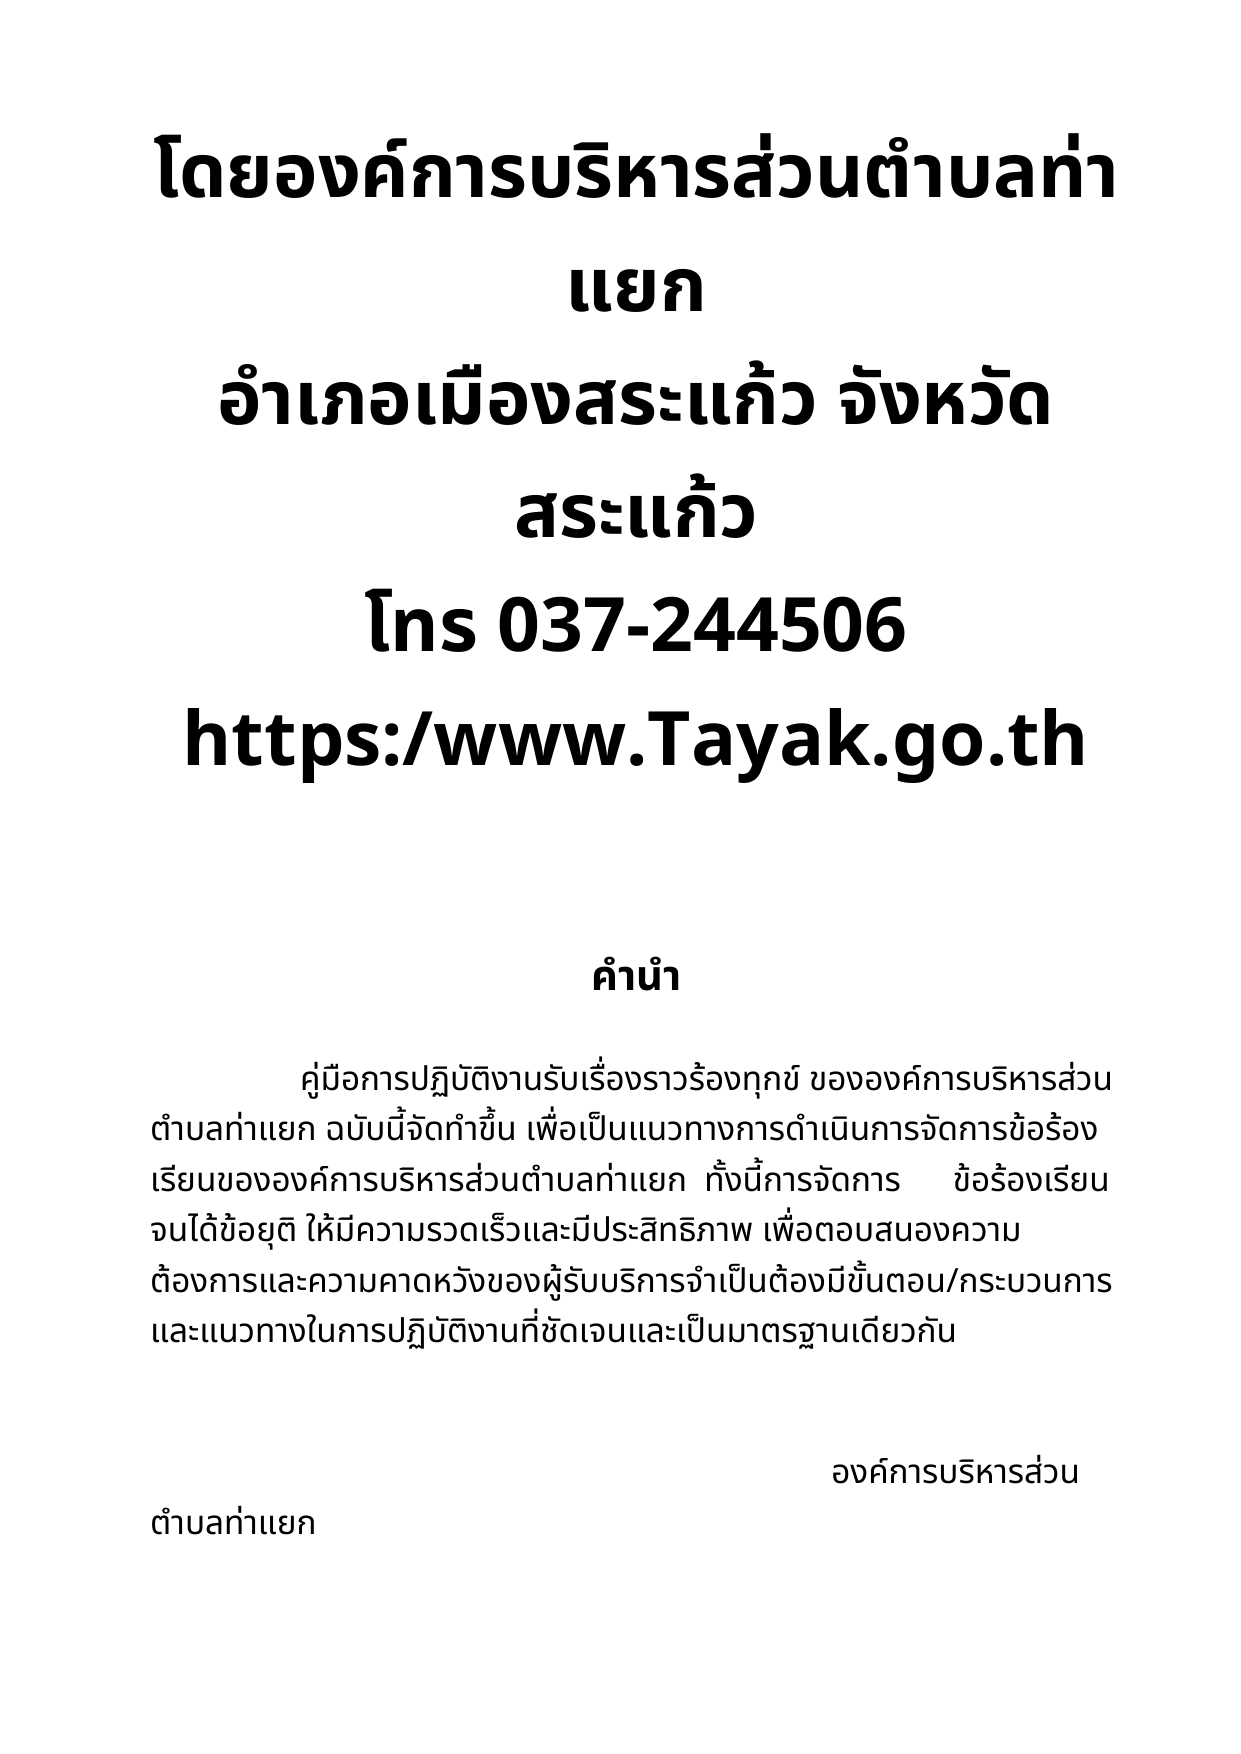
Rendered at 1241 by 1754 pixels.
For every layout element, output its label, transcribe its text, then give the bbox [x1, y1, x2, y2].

text โดยองค์การบริหารส่วนตำบลท่าแยก [150, 118, 1122, 345]
text คำนำ [150, 947, 1122, 1009]
text https:/www.Tayak.go.th [150, 685, 1122, 788]
text องค์การบริหารส่วนตำบลท่าแยก [150, 1448, 1122, 1549]
text อำเภอเมืองสระแก้ว จังหวัดสระแก้ว [150, 345, 1122, 571]
text โทร 037-244506 [150, 571, 1122, 685]
text คู่มือการปฏิบัติงานรับเรื่องราวร้องทุกข์ ขององค์การบริหารส่วนตำบลท่าแยก ฉบับนี้จัดทำขึ้น เพื่อเป็นแนวทางการดำเนินการจัดการข้อร้องเรียนขององค์การบริหารส่วนตำบลท่าแยก ทั้งนี้การจัดการ ข้อร้องเรียนจนได้ข้อยุติ ให้มีความรวดเร็วและมีประสิทธิภาพ เพื่อตอบสนองความต้องการและความคาดหวังของผู้รับบริการจำเป็นต้องมีขั้นตอน/กระบวนการ และแนวทางในการปฏิบัติงานที่ชัดเจนและเป็นมาตรฐานเดียวกัน [150, 1055, 1122, 1358]
